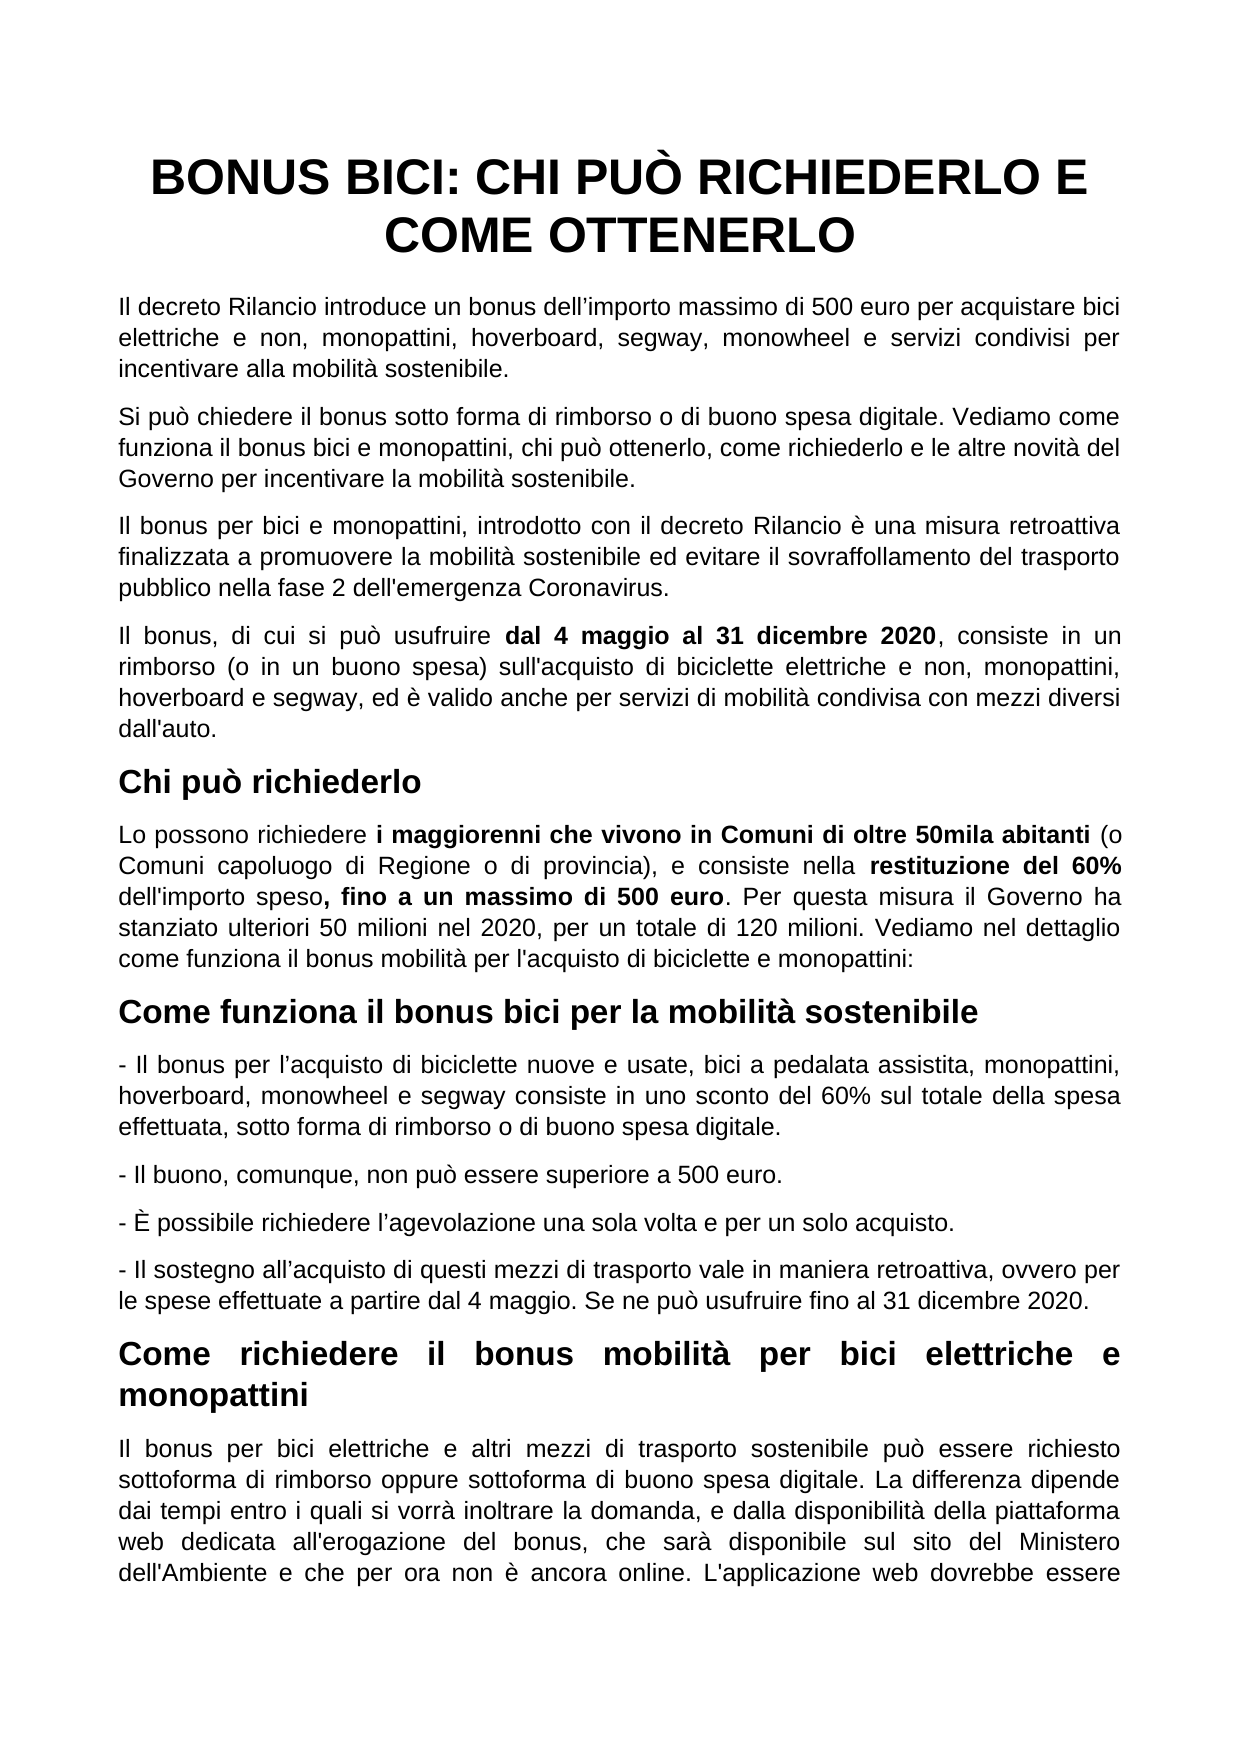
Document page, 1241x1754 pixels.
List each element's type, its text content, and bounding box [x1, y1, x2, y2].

text Chi può richiederlo [118, 762, 1122, 800]
text Come richiedere il bonus mobilità per bici elettriche e monopattini [118, 1334, 1122, 1414]
text Si può chiedere il bonus sotto forma di rimborso o di buono spesa digitale. Vediamo come funziona il bonus bici e monopattini, chi può ottenerlo, come richiederlo e le altre novità del Governo per incentivare la mobilità sostenibile. [118, 402, 1122, 492]
text - Il sostegno all’acquisto di questi mezzi di trasporto vale in maniera retroattiva, ovvero per le spese effettuate a partire dal 4 maggio. Se ne può usufruire fino al 31 dicembre 2020. [118, 1255, 1122, 1315]
text Il bonus, di cui si può usufruire dal 4 maggio al 31 dicembre 2020, consiste in un rimborso (o in un buono spesa) sull'acquisto di biciclette elettriche e non, monopattini, hoverboard e segway, ed è valido anche per servizi di mobilità condivisa con mezzi diversi dall'auto. [118, 621, 1122, 743]
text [118, 1434, 1122, 1587]
text Lo possono richiedere i maggiorenni che vivono in Comuni di oltre 50mila abitanti (o Comuni capoluogo di Regione o di provincia), e consiste nella restituzione del 60% dell'importo speso, fino a un massimo di 500 euro. Per questa misura il Governo ha stanziato ulteriori 50 milioni nel 2020, per un totale di 120 milioni. Vediamo nel dettaglio come funziona il bonus mobilità per l'acquisto di biciclette e monopattini: [118, 820, 1122, 973]
text - Il buono, comunque, non può essere superiore a 500 euro. [118, 1160, 1122, 1189]
text Il bonus per bici e monopattini, introdotto con il decreto Rilancio è una misura retroattiva finalizzata a promuovere la mobilità sostenibile ed evitare il sovraffollamento del trasporto pubblico nella fase 2 dell'emergenza Coronavirus. [118, 511, 1122, 602]
text BONUS BICI: CHI PUÒ RICHIEDERLO E COME OTTENERLO [118, 148, 1122, 263]
text - È possibile richiedere l’agevolazione una sola volta e per un solo acquisto. [118, 1208, 1122, 1236]
text Il decreto Rilancio introduce un bonus dell’importo massimo di 500 euro per acquistare bici elettriche e non, monopattini, hoverboard, segway, monowheel e servizi condivisi per incentivare alla mobilità sostenibile. [118, 292, 1122, 383]
text - Il bonus per l’acquisto di biciclette nuove e usate, bici a pedalata assistita, monopattini, hoverboard, monowheel e segway consiste in uno sconto del 60% sul totale della spesa effettuata, sotto forma di rimborso o di buono spesa digitale. [118, 1050, 1122, 1141]
text Come funziona il bonus bici per la mobilità sostenibile [118, 992, 1122, 1030]
